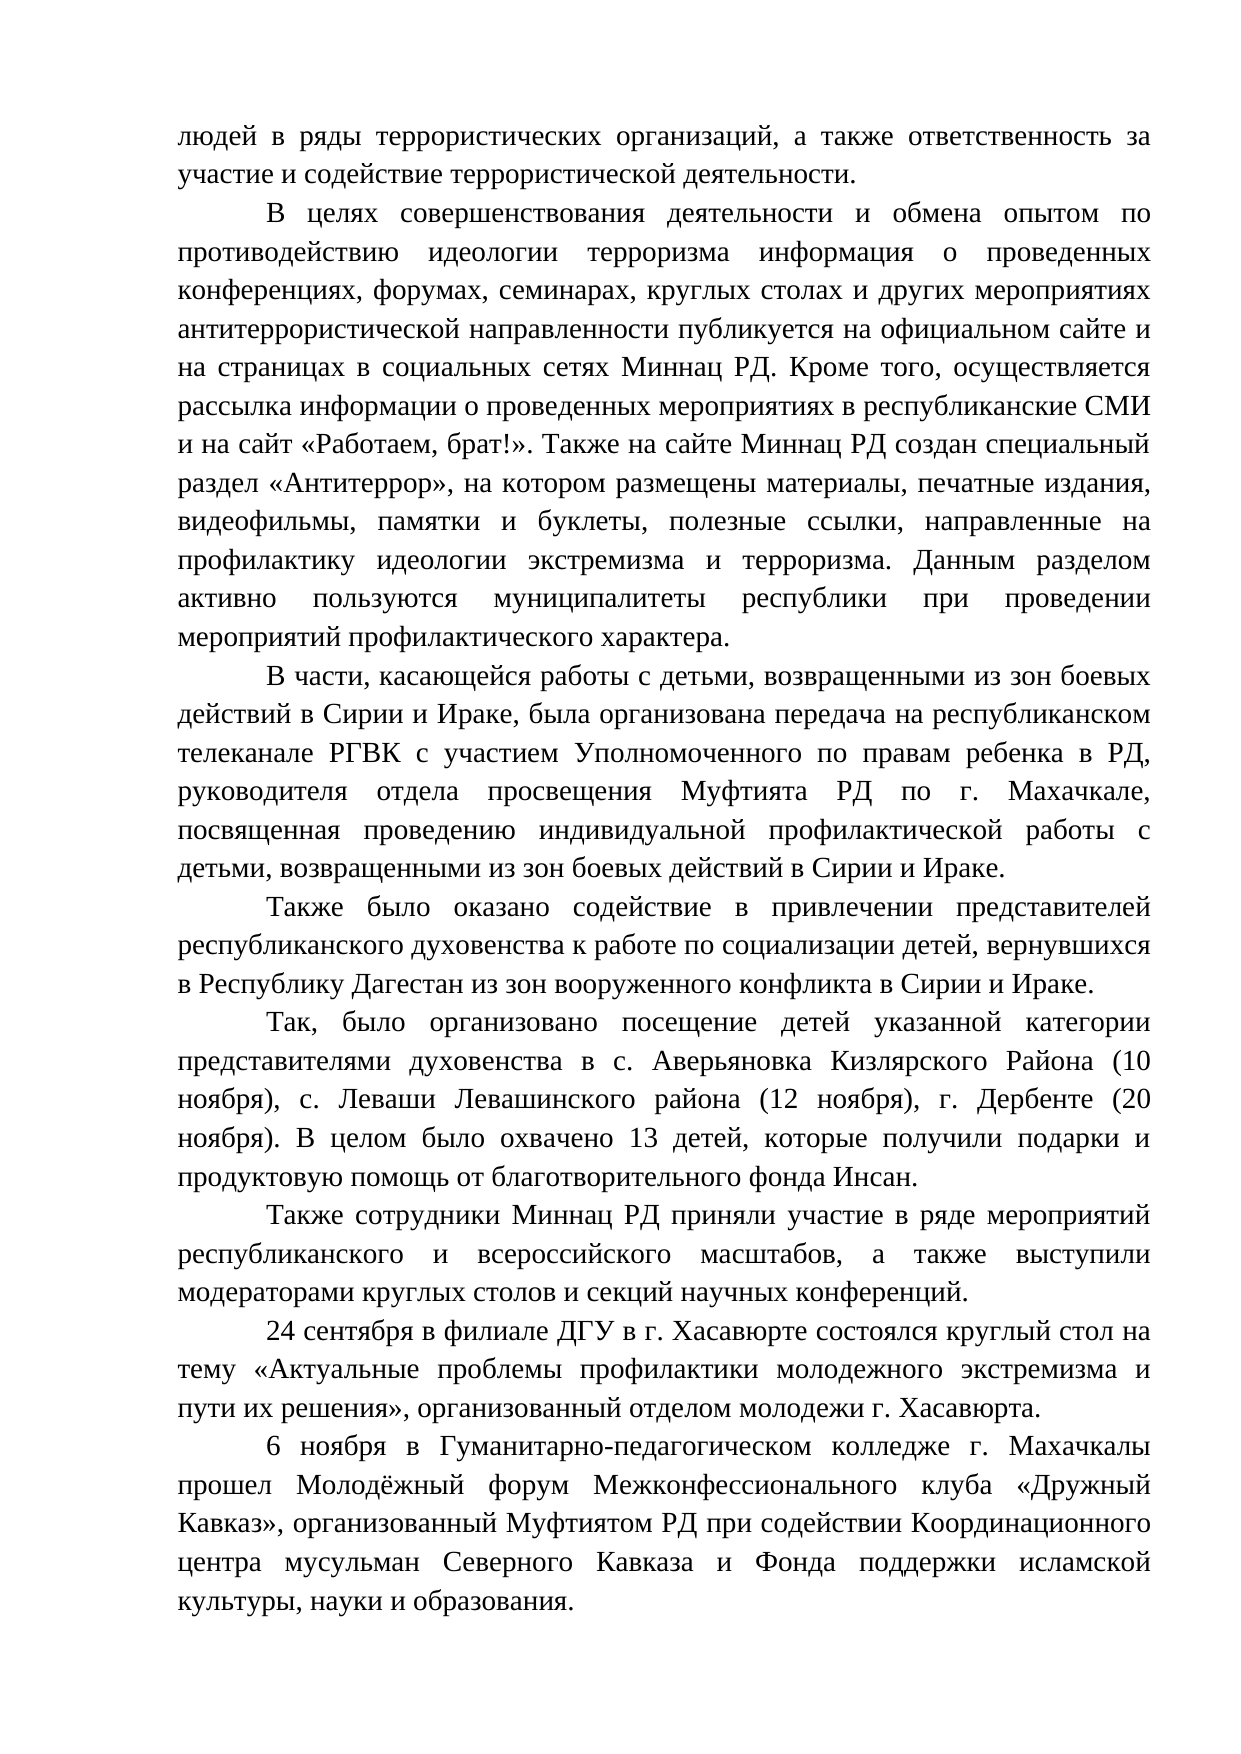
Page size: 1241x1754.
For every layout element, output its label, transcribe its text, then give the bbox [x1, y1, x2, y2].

text В целях совершенствования деятельности и обмена опытом по противодействию идеологии терроризма информация о проведенных конференциях, форумах, семинарах, круглых столах и других мероприятиях антитеррористической направленности публикуется на официальном сайте и на страницах в социальных сетях Миннац РД. Кроме того, осуществляется рассылка информации о проведенных мероприятиях в республиканские СМИ и на сайт «Работаем, брат!». Также на сайте Миннац РД создан специальный раздел «Антитеррор», на котором размещены материалы, печатные издания, видеофильмы, памятки и буклеты, полезные ссылки, направленные на профилактику идеологии экстремизма и терроризма. Данным разделом активно пользуются муниципалитеты республики при проведении мероприятий профилактического характера. [177, 195, 1152, 653]
text Также сотрудники Миннац РД приняли участие в ряде мероприятий республиканского и всероссийского масштабов, а также выступили модераторами круглых столов и секций научных конференций. [177, 1197, 1152, 1308]
text 24 сентября в филиале ДГУ в г. Хасавюрте состоялся круглый стол на тему «Актуальные проблемы профилактики молодежного экстремизма и пути их решения», организованный отделом молодежи г. Хасавюрта. [177, 1313, 1152, 1423]
text В части, касающейся работы с детьми, возвращенными из зон боевых действий в Сирии и Ираке, была организована передача на республиканском телеканале РГВК с участием Уполномоченного по правам ребенка в РД, руководителя отдела просвещения Муфтията РД по г. Махачкале, посвященная проведению индивидуальной профилактической работы с детьми, возвращенными из зон боевых действий в Сирии и Ираке. [177, 658, 1152, 884]
text Так, было организовано посещение детей указанной категории представителями духовенства в с. Аверьяновка Кизлярского Района (10 ноября), с. Леваши Левашинского района (12 ноября), г. Дербенте (20 ноября). В целом было охвачено 13 детей, которые получили подарки и продуктовую помощь от благотворительного фонда Инсан. [177, 1004, 1152, 1192]
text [177, 118, 1152, 190]
text 6 ноября в Гуманитарно-педагогическом колледже г. Махачкалы прошел Молодёжный форум Межконфессионального клуба «Дружный Кавказ», организованный Муфтиятом РД при содействии Координационного центра мусульман Северного Кавказа и Фонда поддержки исламской культуры, науки и образования. [177, 1428, 1152, 1616]
text Также было оказано содействие в привлечении представителей республиканского духовенства к работе по социализации детей, вернувшихся в Республику Дагестан из зон вооруженного конфликта в Сирии и Ираке. [177, 889, 1152, 999]
